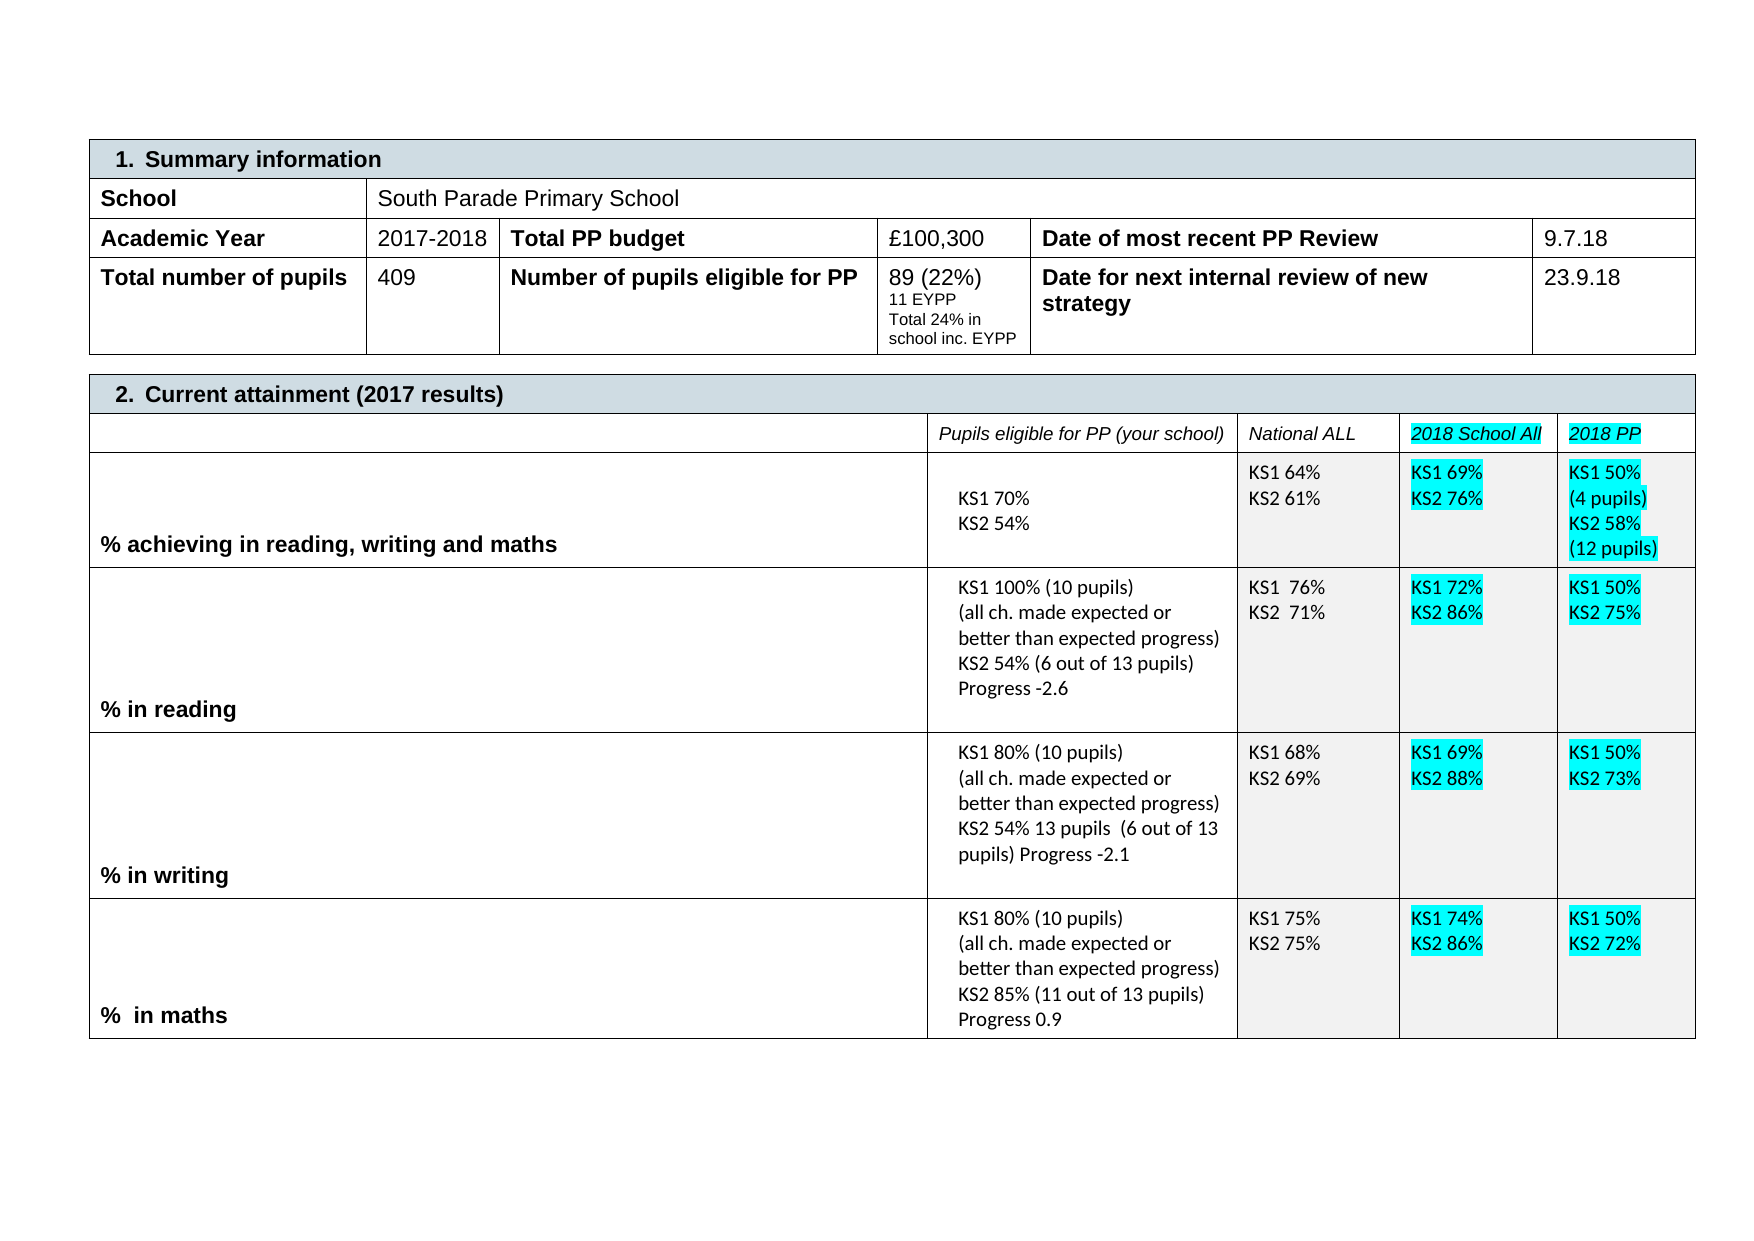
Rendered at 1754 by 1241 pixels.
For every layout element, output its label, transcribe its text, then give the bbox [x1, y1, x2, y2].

table_cell Pupils eligible for PP (your school) [928, 414, 1237, 452]
table_cell KS1 64% KS2 61% [1238, 453, 1399, 567]
table_cell Date for next internal review of new strategy [1031, 258, 1532, 353]
table_cell 2018 School All [1400, 414, 1557, 452]
table_cell KS1 70% KS2 54% [928, 453, 1237, 567]
table_cell KS1 100% (10 pupils) (all ch. made expected or better than expected progress) KS2 54% (6 out of 13 pupils) Progress -2.6 [928, 568, 1237, 732]
table_cell KS1 50% KS2 73% [1558, 733, 1695, 898]
table_cell % in reading [90, 568, 927, 732]
table_cell Total number of pupils [90, 258, 366, 353]
table_cell 409 [367, 258, 499, 353]
table_header Summary information [90, 140, 1695, 178]
table_cell % achieving in reading, writing and maths [90, 453, 927, 567]
table_cell % in maths [90, 899, 927, 1038]
table_cell National ALL [1238, 414, 1399, 452]
table_cell % in writing [90, 733, 927, 898]
table_cell 9.7.18 [1533, 219, 1695, 257]
table_cell KS1 74% KS2 86% [1400, 899, 1557, 1038]
table_cell South Parade Primary School [367, 179, 1695, 217]
table_cell KS1 68% KS2 69% [1238, 733, 1399, 898]
table_cell KS1 50% (4 pupils) KS2 58% (12 pupils) [1558, 453, 1695, 567]
table_cell 89 (22%) 11 EYPP Total 24% in school inc. EYPP [878, 258, 1030, 353]
table_cell KS1 75% KS2 75% [1238, 899, 1399, 1038]
table_cell Date of most recent PP Review [1031, 219, 1532, 257]
table_cell KS1 69% KS2 76% [1400, 453, 1557, 567]
table_cell School [90, 179, 366, 217]
table_cell KS1 76% KS2 71% [1238, 568, 1399, 732]
table_cell KS1 80% (10 pupils) (all ch. made expected or better than expected progress) KS2 54% 13 pupils (6 out of 13 pupils) Progress -2.1 [928, 733, 1237, 898]
table_cell 2018 PP [1558, 414, 1695, 452]
table_cell KS1 72% KS2 86% [1400, 568, 1557, 732]
table_cell 2017-2018 [367, 219, 499, 257]
table_cell [90, 414, 927, 452]
table_cell Total PP budget [500, 219, 877, 257]
table_header Current attainment (2017 results) [90, 375, 1695, 413]
table_cell Number of pupils eligible for PP [500, 258, 877, 353]
table_cell KS1 80% (10 pupils) (all ch. made expected or better than expected progress) KS2 85% (11 out of 13 pupils) Progress 0.9 [928, 899, 1237, 1038]
table_cell 23.9.18 [1533, 258, 1695, 353]
table_cell KS1 50% KS2 75% [1558, 568, 1695, 732]
table_cell KS1 50% KS2 72% [1558, 899, 1695, 1038]
table_cell KS1 69% KS2 88% [1400, 733, 1557, 898]
table_cell £100,300 [878, 219, 1030, 257]
table_cell Academic Year [90, 219, 366, 257]
